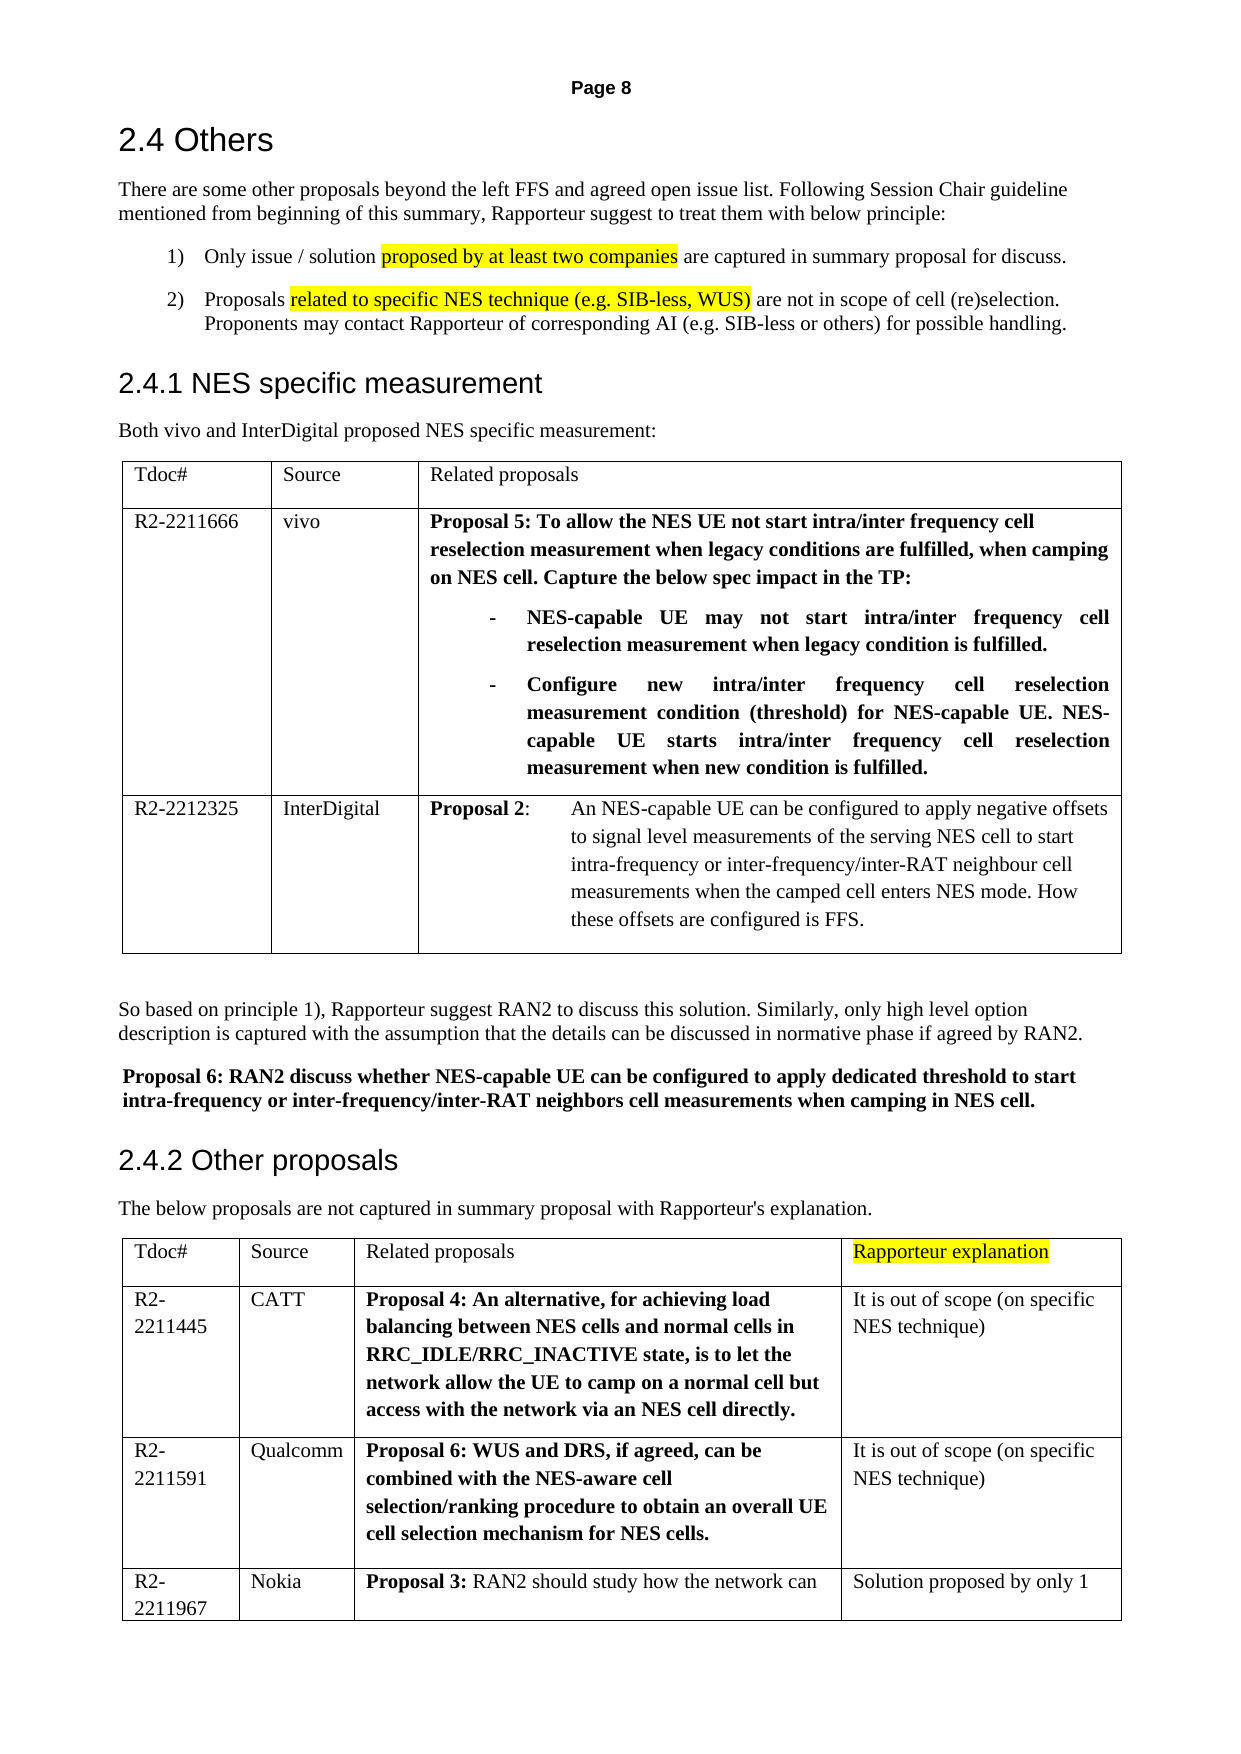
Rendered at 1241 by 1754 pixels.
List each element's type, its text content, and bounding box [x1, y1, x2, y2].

table_cell It is out of scope (on specific NES technique) [842, 1438, 1121, 1567]
table_cell Proposal 2: An NES-capable UE can be configured to apply negative offsets to signal level measurements of the serving NES cell to start intra-frequency or inter-frequency/inter-RAT neighbour cell measurements when the camped cell enters NES mode. How these offsets are configured is FFS. [419, 796, 1121, 953]
table_cell Proposal 4: An alternative, for achieving load balancing between NES cells and normal cells in RRC_IDLE/RRC_INACTIVE state, is to let the network allow the UE to camp on a normal cell but access with the network via an NES cell directly. [355, 1287, 841, 1437]
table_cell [842, 1569, 1121, 1620]
subtitle 2.4.2 Other proposals [118, 1143, 1122, 1177]
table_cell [355, 1569, 841, 1620]
table_header Source [272, 462, 418, 508]
text The below proposals are not captured in summary proposal with Rapporteur's explanation. [118, 1196, 1122, 1219]
list Proposals related to specific NES technique (e.g. SIB-less, WUS) are not in scope of cell (re)selection. Proponents may contact Rapporteur of corresponding AI (e.g. SIB-less or others) for possible handling. [167, 286, 1122, 334]
text There are some other proposals beyond the left FFS and agreed open issue list. Following Session Chair guideline mentioned from beginning of this summary, Rapporteur suggest to treat them with below principle: [118, 177, 1122, 225]
table_cell Qualcomm [240, 1438, 354, 1567]
table_cell vivo [272, 509, 418, 795]
table_cell Proposal 5: To allow the NES UE not start intra/inter frequency cell reselection measurement when legacy conditions are fulfilled, when camping on NES cell. Capture the below spec impact in the TP: NES-capable UE may not start intra/inter frequency cell reselection measurement when legacy condition is fulfilled. Configure new intra/inter frequency cell reselection measurement condition (threshold) for NES-capable UE. NES-capable UE starts intra/inter frequency cell reselection measurement when new condition is fulfilled. [419, 509, 1121, 795]
subtitle 2.4 Others [118, 119, 1122, 158]
subtitle 2.4.1 NES specific measurement [118, 366, 1122, 399]
table_cell It is out of scope (on specific NES technique) [842, 1287, 1121, 1437]
table_cell Nokia [240, 1569, 354, 1620]
text So based on principle 1), Rapporteur suggest RAN2 to discuss this solution. Similarly, only high level option description is captured with the assumption that the details can be discussed in normative phase if agreed by RAN2. [118, 997, 1122, 1045]
table_cell Proposal 6: WUS and DRS, if agreed, can be combined with the NES-aware cell selection/ranking procedure to obtain an overall UE cell selection mechanism for NES cells. [355, 1438, 841, 1567]
table_cell R2-2211591 [123, 1438, 239, 1567]
table_header Related proposals [419, 462, 1121, 508]
table_cell CATT [240, 1287, 354, 1437]
text Both vivo and InterDigital proposed NES specific measurement: [118, 418, 1122, 442]
table_header Rapporteur explanation [842, 1239, 1121, 1286]
table_cell R2-2211445 [123, 1287, 239, 1437]
table_header Source [240, 1239, 354, 1286]
table_header Tdoc# [123, 462, 271, 508]
table_cell R2-2211967 [123, 1569, 239, 1620]
table_header Tdoc# [123, 1239, 239, 1286]
table_header Related proposals [355, 1239, 841, 1286]
table_cell R2-2212325 [123, 796, 271, 953]
text Proposal 6: RAN2 discuss whether NES-capable UE can be configured to apply dedicated threshold to start intra-frequency or inter-frequency/inter-RAT neighbors cell measurements when camping in NES cell. [122, 1064, 1122, 1112]
table_cell R2-2211666 [123, 509, 271, 795]
table_cell InterDigital [272, 796, 418, 953]
list Only issue / solution proposed by at least two companies are captured in summary proposal for discuss. [678, 244, 1122, 268]
